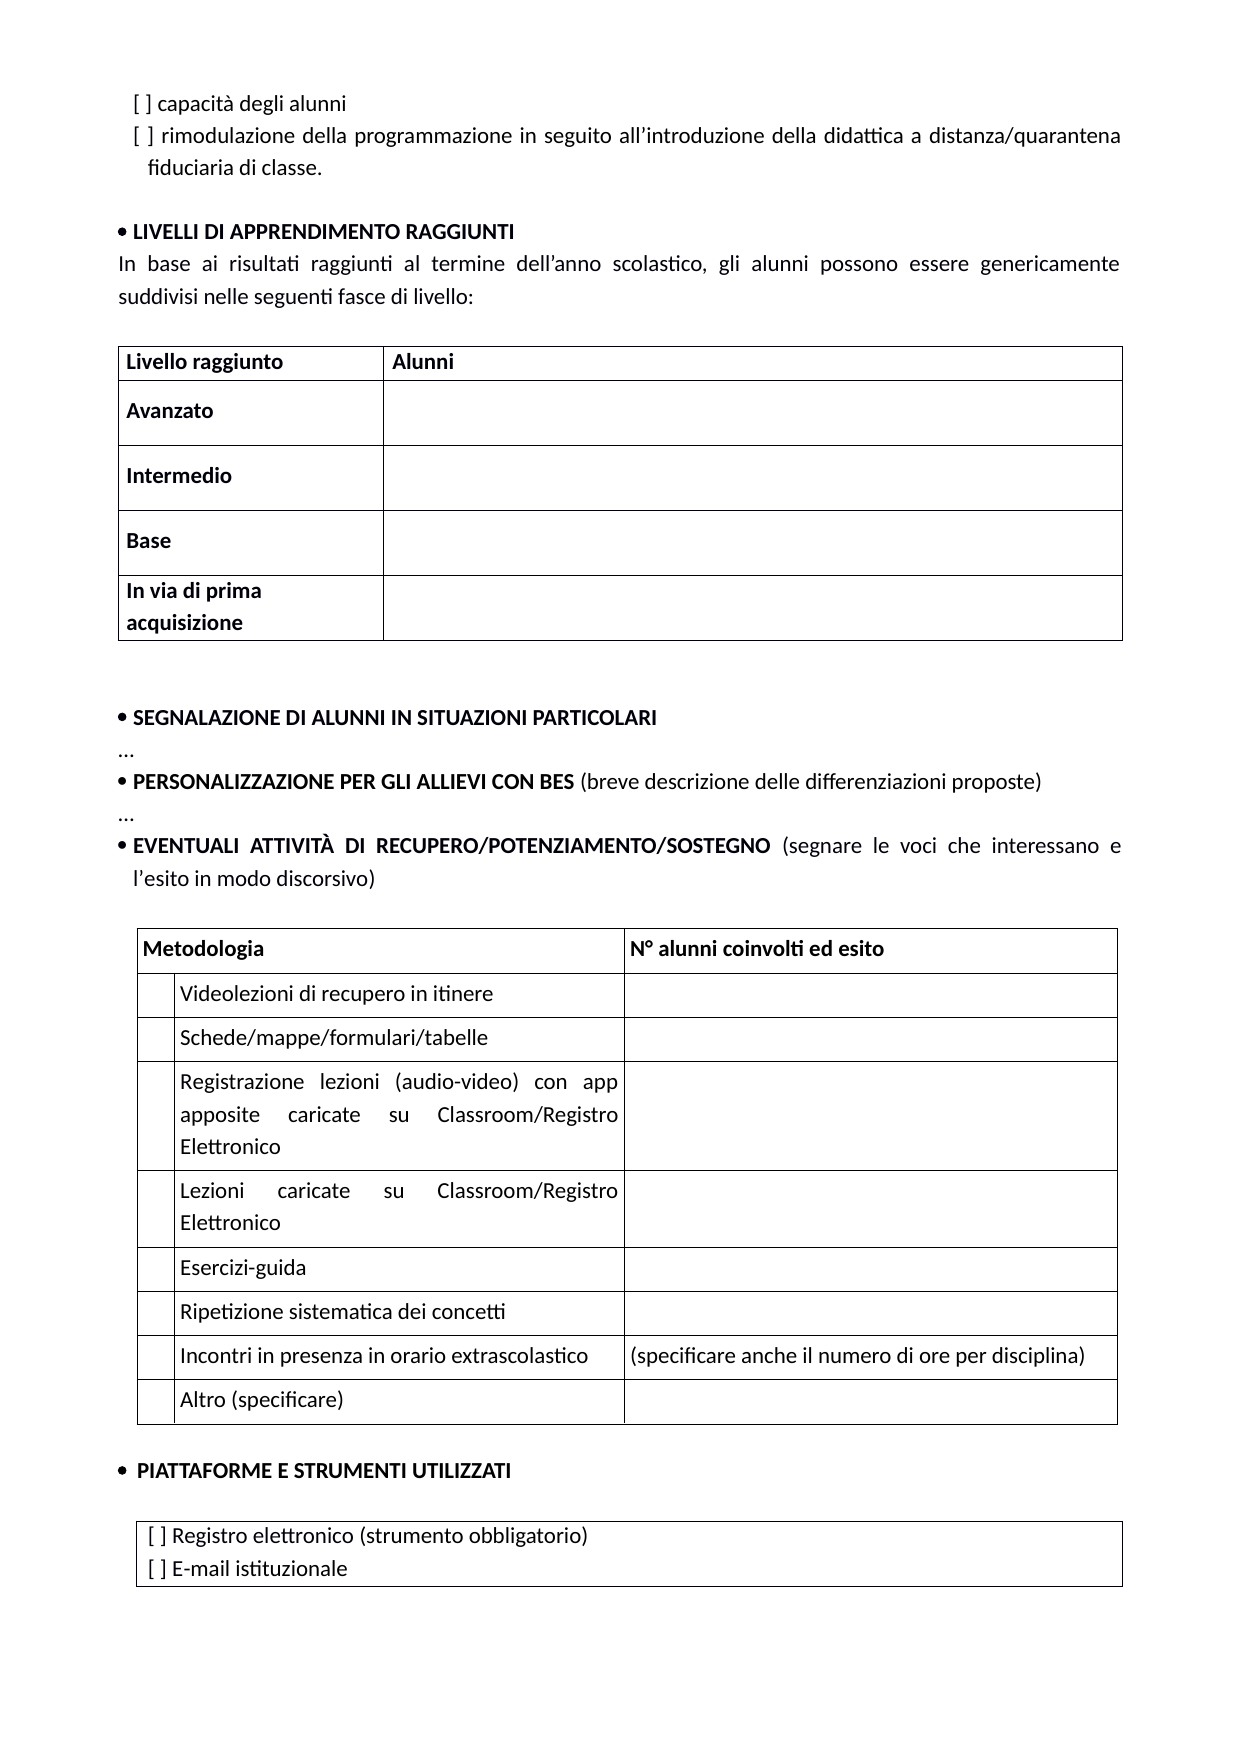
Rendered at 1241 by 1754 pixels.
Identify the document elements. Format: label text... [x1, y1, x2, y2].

table_cell Registrazione lezioni (audio-video) con app apposite caricate su Classroom/Registro Elettronico [175, 1062, 624, 1170]
list PIATTAFORME E STRUMENTI UTILIZZATI [118, 1456, 1122, 1484]
list LIVELLI DI APPRENDIMENTO RAGGIUNTI [118, 217, 1122, 245]
table_cell Incontri in presenza in orario extrascolastico [175, 1336, 624, 1379]
table_cell [138, 1062, 174, 1170]
table_header Metodologia [138, 929, 624, 973]
table_cell Ripetizione sistematica dei concetti [175, 1292, 624, 1335]
table_cell [138, 1018, 174, 1061]
table_header Alunni [384, 347, 1122, 379]
text In base ai risultati raggiunti al termine dell’anno scolastico, gli alunni possono essere genericamente suddivisi nelle seguenti fasce di livello: [118, 249, 1122, 310]
table_cell [384, 381, 1122, 444]
table_cell (specificare anche il numero di ore per disciplina) [625, 1336, 1117, 1379]
table_cell [625, 1248, 1117, 1291]
text [ ] rimodulazione della programmazione in seguito all’introduzione della didattica a distanza/quarantena fiduciaria di classe. [133, 121, 1122, 181]
text … [118, 735, 1122, 763]
table_cell Esercizi-guida [175, 1248, 624, 1291]
table_header Livello raggiunto [119, 347, 383, 379]
table_cell [625, 1292, 1117, 1335]
table_cell [625, 974, 1117, 1017]
table_cell [138, 1336, 174, 1379]
table_cell [138, 1171, 174, 1246]
table_cell [138, 1380, 174, 1423]
table_cell [625, 1171, 1117, 1246]
table_cell In via di prima acquisizione [119, 576, 383, 640]
table_cell [138, 1248, 174, 1291]
table_cell Schede/mappe/formulari/tabelle [175, 1018, 624, 1061]
list EVENTUALI ATTIVITÀ DI RECUPERO/POTENZIAMENTO/SOSTEGNO (segnare le voci che interessano e l’esito in modo discorsivo) [118, 831, 1122, 892]
text … [118, 799, 1122, 827]
table_cell Altro (specificare) [175, 1380, 624, 1423]
table_cell Intermedio [119, 446, 383, 510]
list PERSONALIZZAZIONE PER GLI ALLIEVI CON BES (breve descrizione delle differenziazioni proposte) [118, 767, 1122, 795]
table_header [137, 1522, 1122, 1586]
table_cell [138, 1292, 174, 1335]
table_header N° alunni coinvolti ed esito [625, 929, 1117, 973]
table_cell Videolezioni di recupero in itinere [175, 974, 624, 1017]
list SEGNALAZIONE DI ALUNNI IN SITUAZIONI PARTICOLARI [118, 703, 1122, 731]
table_cell Base [119, 511, 383, 575]
table_cell [384, 511, 1122, 575]
text [ ] capacità degli alunni [133, 89, 1122, 117]
table_cell [625, 1062, 1117, 1170]
table_cell [384, 576, 1122, 640]
table_cell [625, 1380, 1117, 1423]
table_cell [625, 1018, 1117, 1061]
table_cell [138, 974, 174, 1017]
table_cell Avanzato [119, 381, 383, 444]
table_cell Lezioni caricate su Classroom/Registro Elettronico [175, 1171, 624, 1246]
table_cell [384, 446, 1122, 510]
